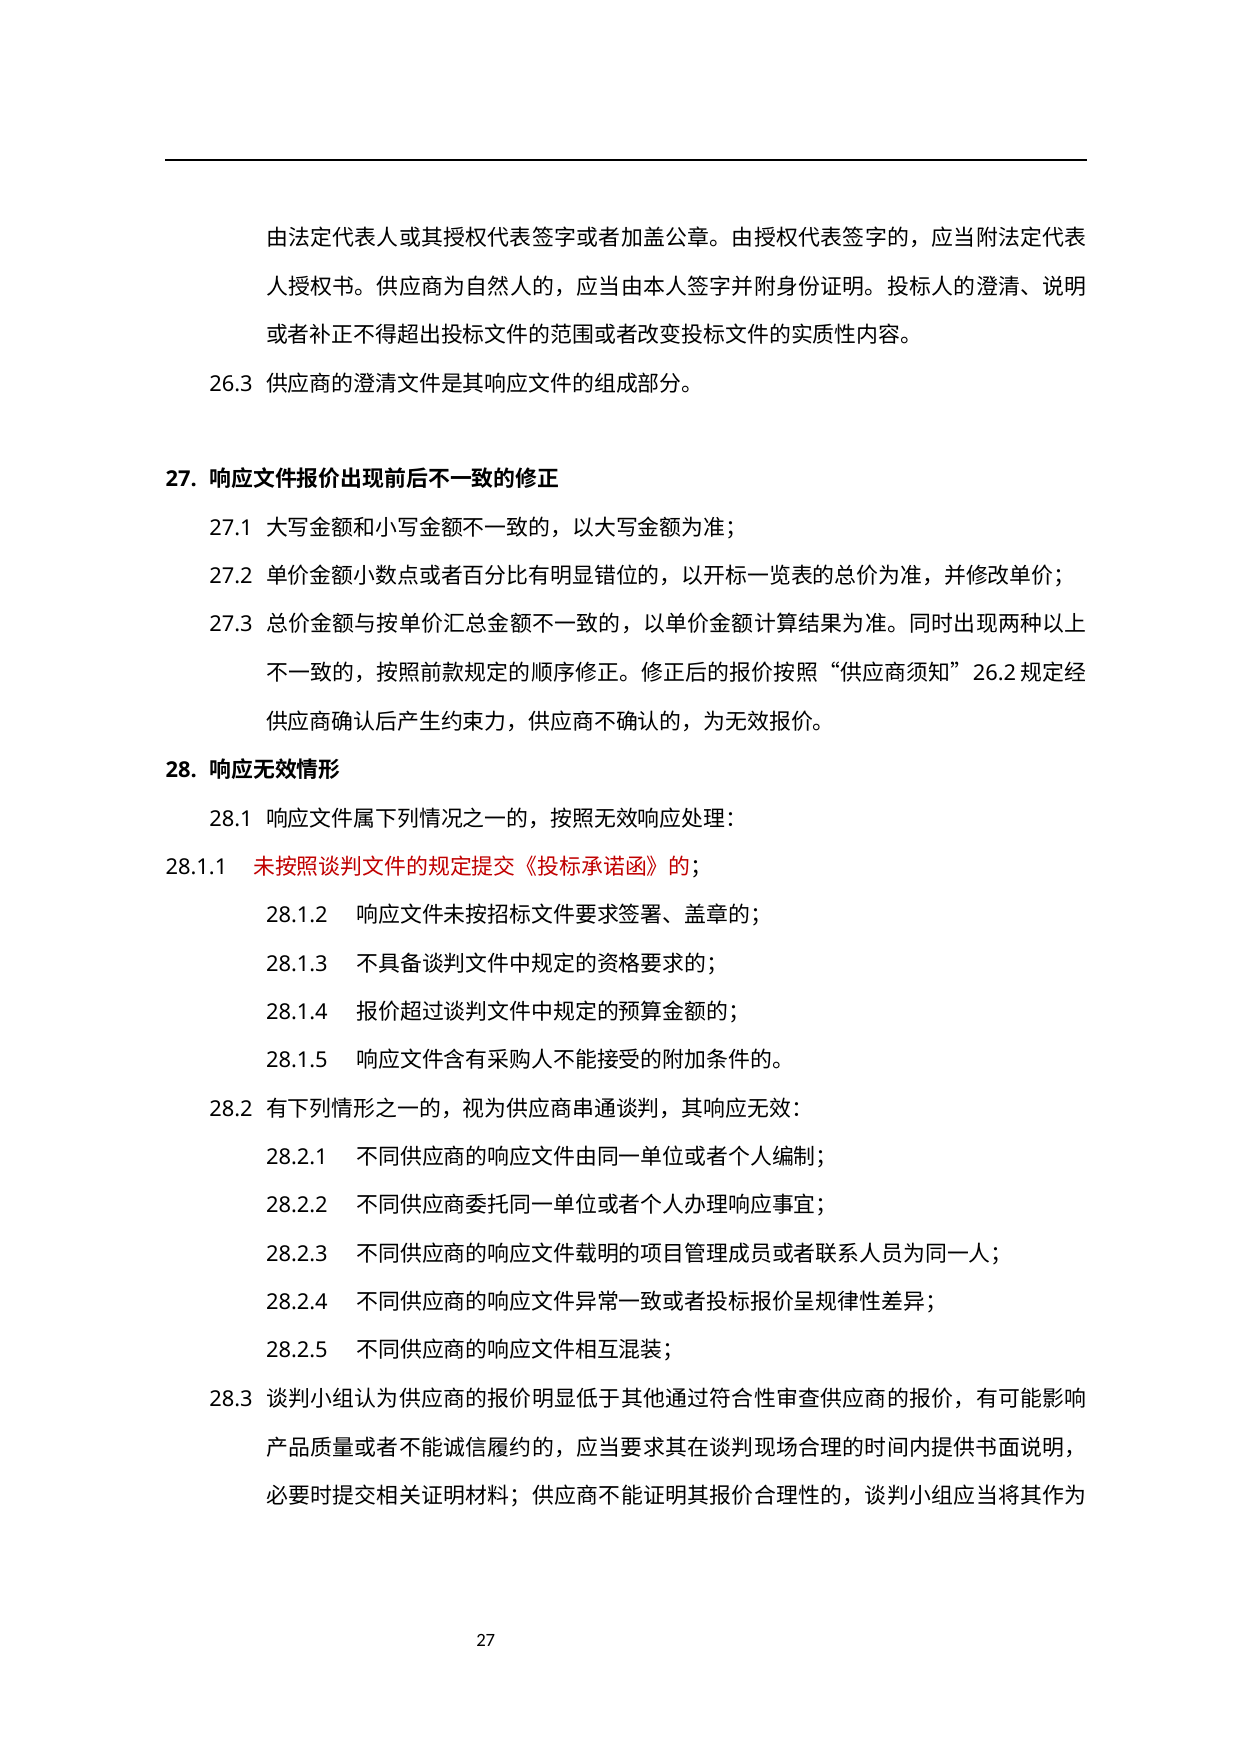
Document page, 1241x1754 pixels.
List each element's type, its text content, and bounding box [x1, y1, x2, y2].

list 响应文件报价出现前后不一致的修正 [165, 461, 1087, 494]
list 28.2.2 不同供应商委托同一单位或者个人办理响应事宜； [266, 1187, 1087, 1219]
list 28.1.3 不具备谈判文件中规定的资格要求的； [266, 945, 1087, 978]
list 28.2.5 不同供应商的响应文件相互混装； [266, 1332, 1087, 1364]
list 28.2.1 不同供应商的响应文件由同一单位或者个人编制； [266, 1139, 1087, 1171]
list 大写金额和小写金额不一致的，以大写金额为准； [209, 509, 1087, 542]
list 28.1.2 响应文件未按招标文件要求签署、盖章的； [266, 897, 1087, 929]
list 响应无效情形 [165, 752, 1087, 784]
list 28.2.4 不同供应商的响应文件异常一致或者投标报价呈规律性差异； [266, 1284, 1087, 1316]
list 供应商的澄清文件是其响应文件的组成部分。 [209, 365, 1087, 398]
list 有下列情形之一的，视为供应商串通谈判，其响应无效： [209, 1090, 1087, 1123]
list 单价金额小数点或者百分比有明显错位的，以开标一览表的总价为准，并修改单价； [209, 558, 1087, 590]
list 未按照谈判文件的规定提交《投标承诺函》的； [165, 849, 1087, 881]
list 28.1.4 报价超过谈判文件中规定的预算金额的； [266, 994, 1087, 1026]
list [209, 1380, 1087, 1510]
list 28.2.3 不同供应商的响应文件载明的项目管理成员或者联系人员为同一人； [266, 1235, 1087, 1268]
list 28.1.5 响应文件含有采购人不能接受的附加条件的。 [266, 1042, 1087, 1074]
list 总价金额与按单价汇总金额不一致的，以单价金额计算结果为准。同时出现两种以上不一致的，按照前款规定的顺序修正。修正后的报价按照“供应商须知”26.2规定经供应商确认后产生约束力，供应商不确认的，为无效报价。 [209, 606, 1087, 736]
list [209, 219, 1087, 349]
list 响应文件属下列情况之一的，按照无效响应处理： [209, 800, 1087, 833]
